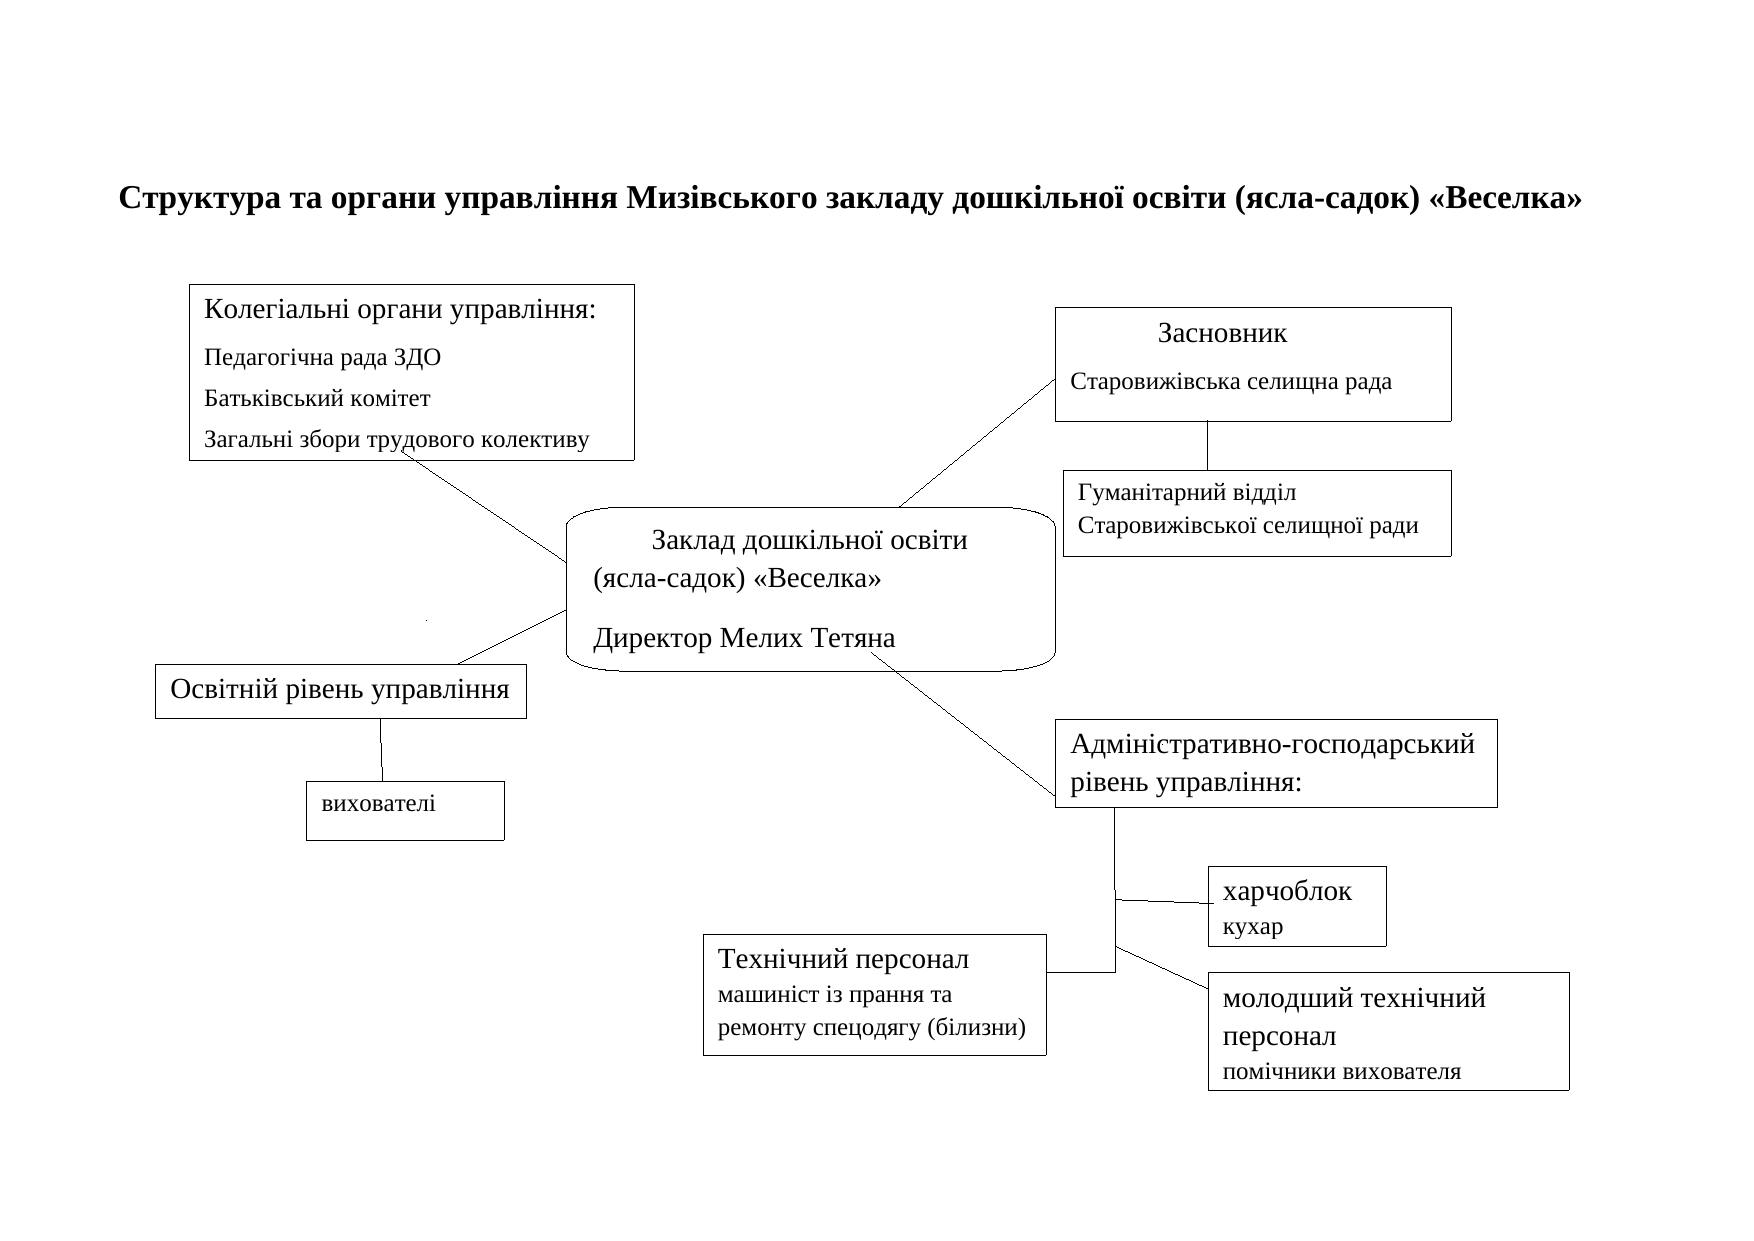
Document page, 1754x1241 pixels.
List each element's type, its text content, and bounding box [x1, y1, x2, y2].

text Структура та органи управління Мизівського закладу дошкільної освіти (ясла-садок) «Веселка» [118, 177, 1636, 216]
